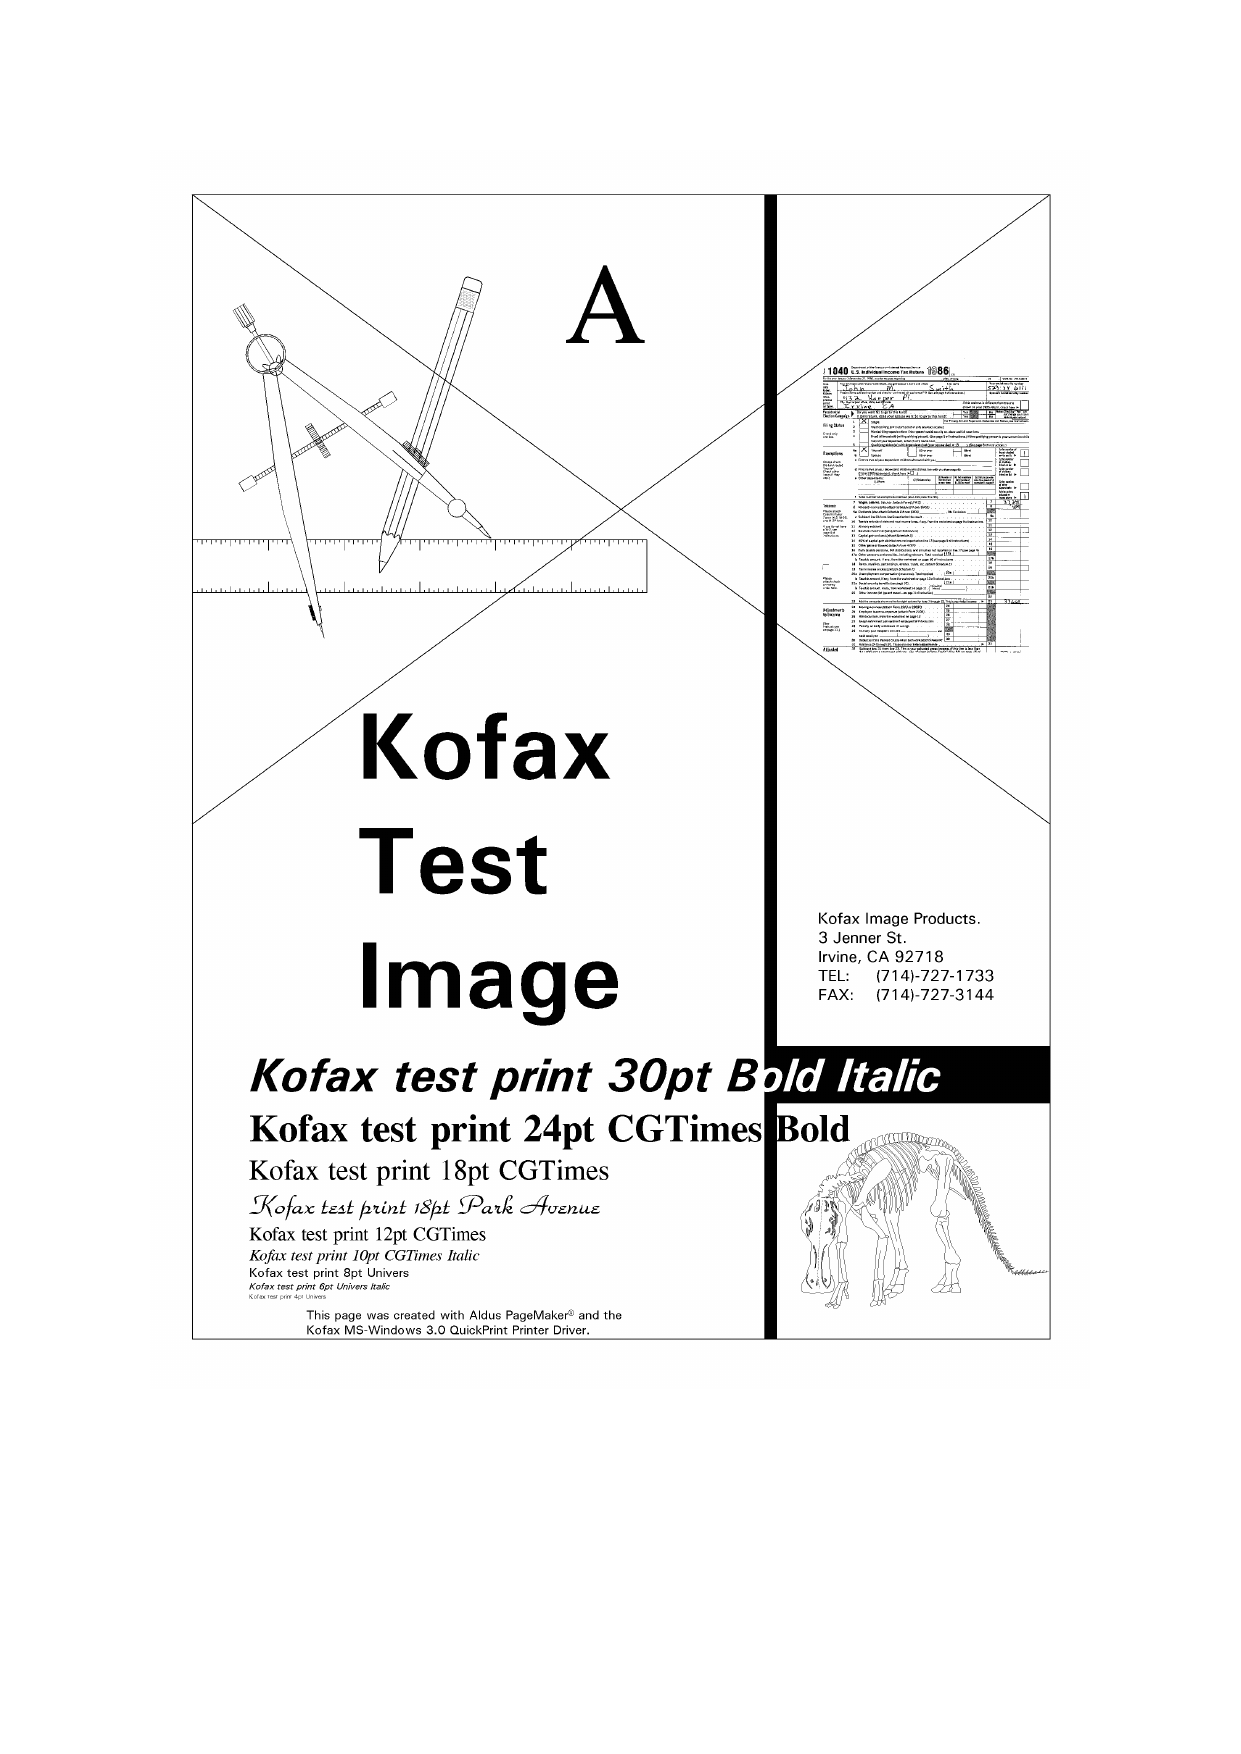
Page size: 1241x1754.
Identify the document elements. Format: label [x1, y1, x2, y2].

picture [150, 150, 1090, 1389]
